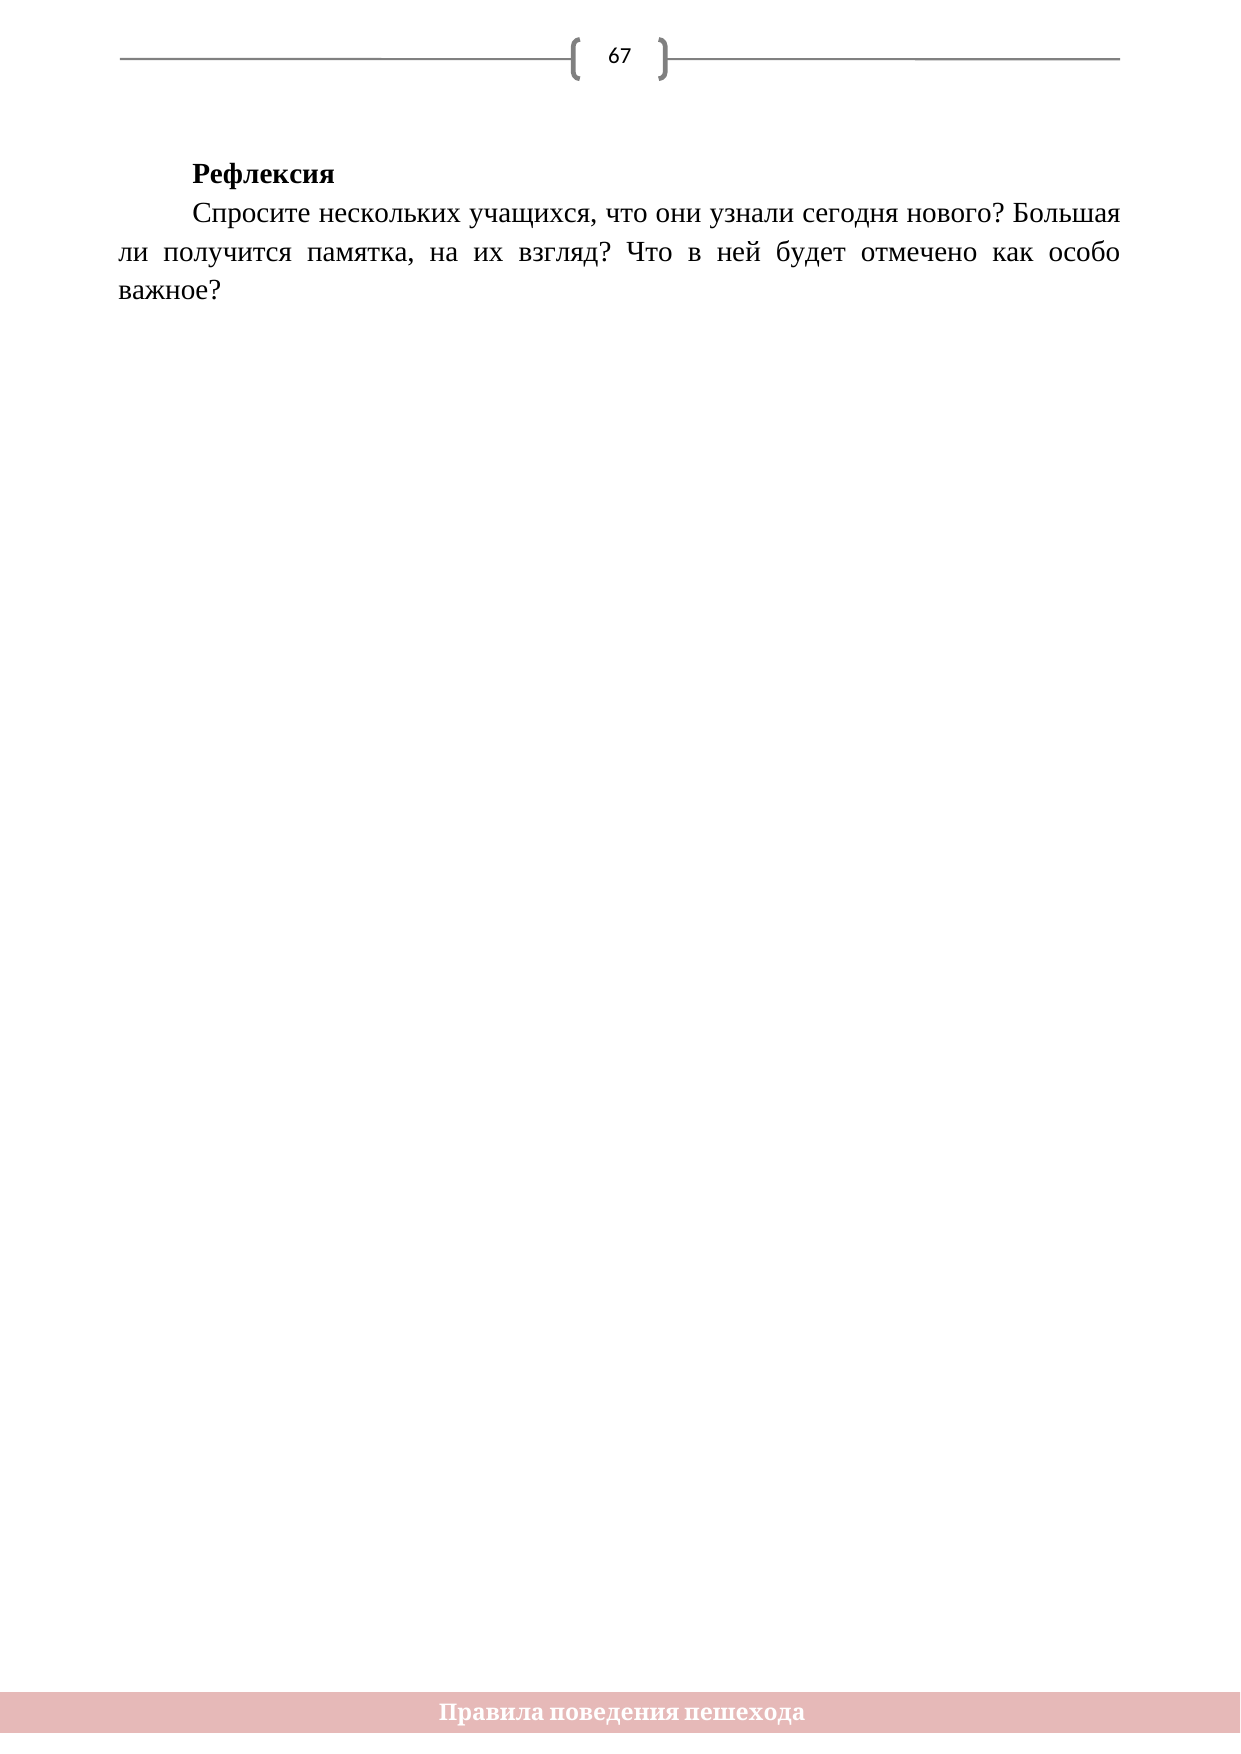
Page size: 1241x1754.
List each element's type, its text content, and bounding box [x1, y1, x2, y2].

list Рефлексия [118, 157, 1122, 190]
list Спросите нескольких учащихся, что они узнали сегодня нового? Большая ли получится памятка, на их взгляд? Что в ней будет отмечено как особо важное? [118, 195, 1122, 306]
